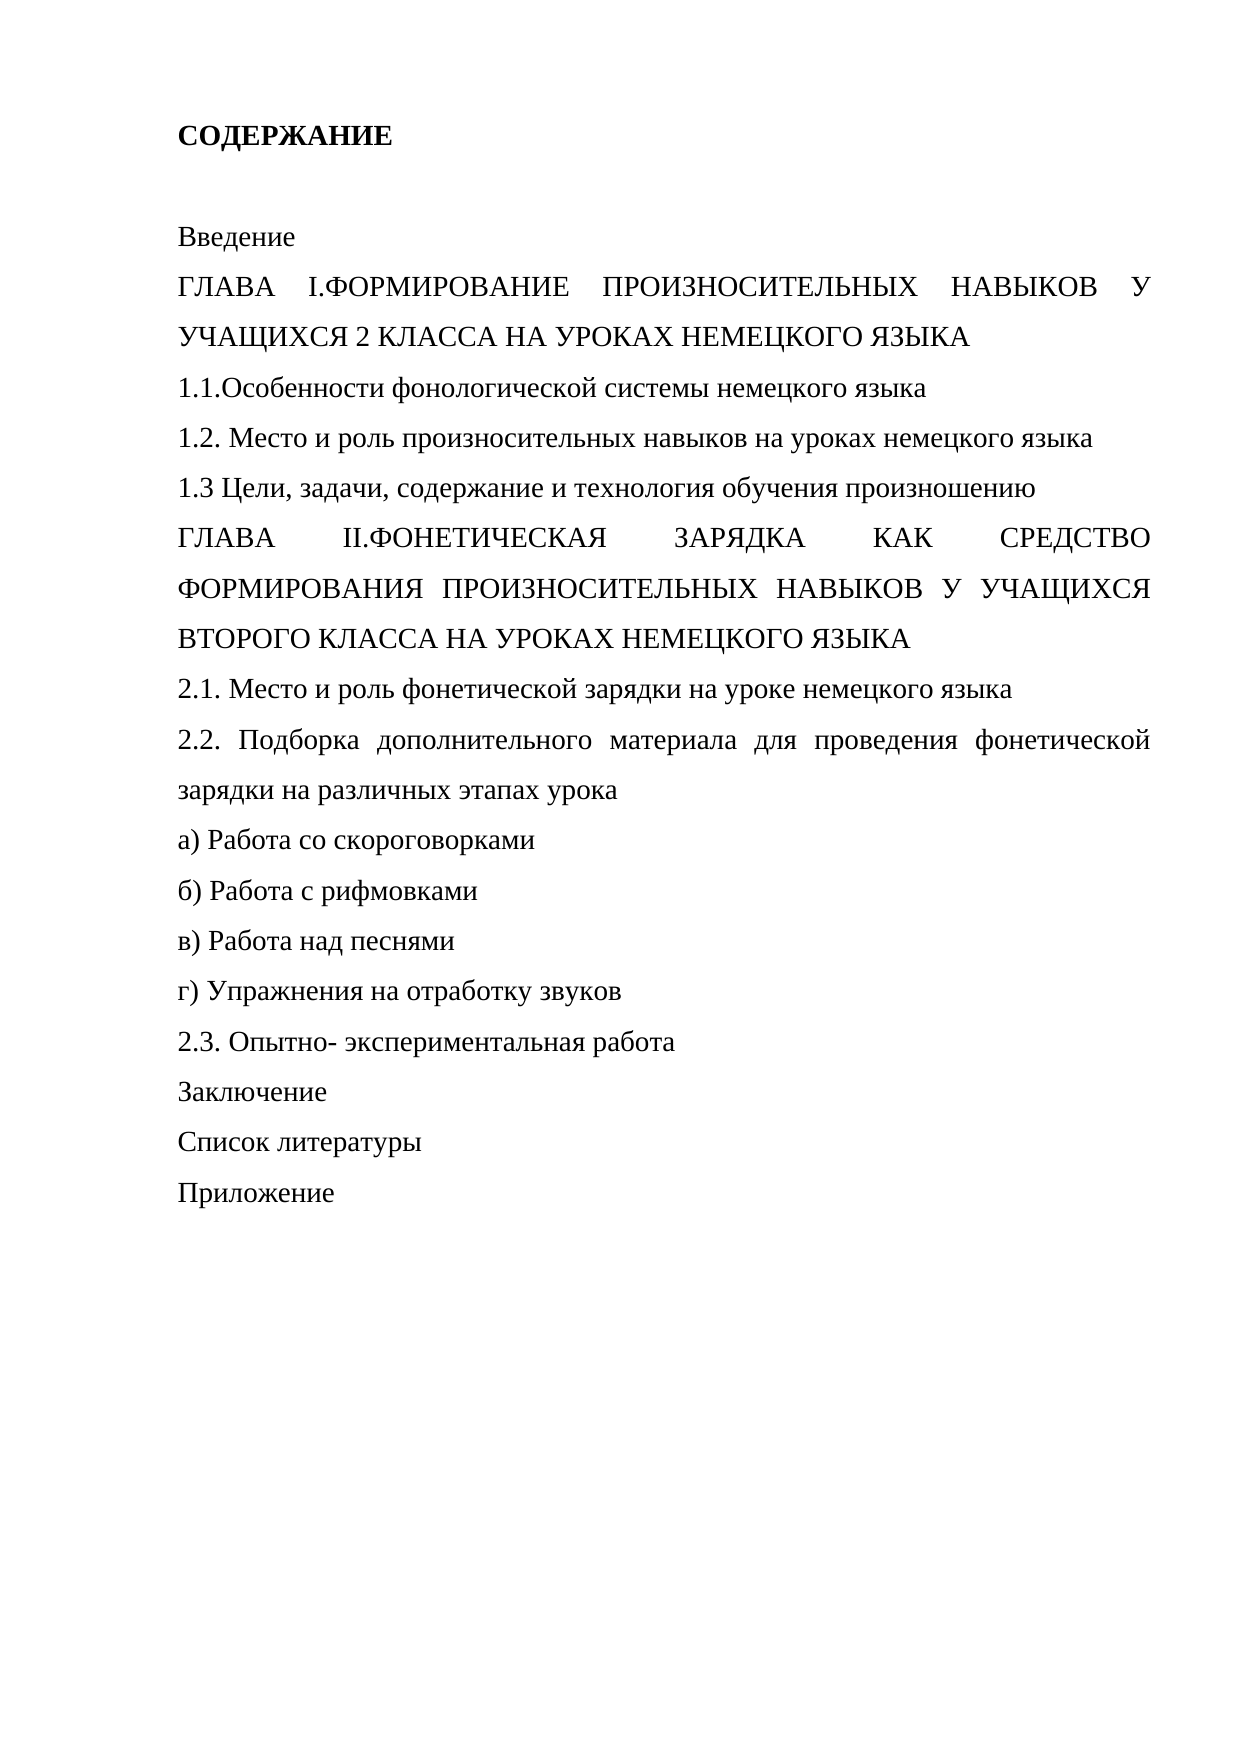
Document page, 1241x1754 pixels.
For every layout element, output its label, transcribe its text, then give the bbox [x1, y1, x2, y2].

text Список литературы [177, 1124, 1152, 1158]
text Приложение [177, 1175, 1152, 1208]
text г) Упражнения на отработку звуков [177, 973, 1152, 1007]
text 2.2. Подборка дополнительного материала для проведения фонетической зарядки на различных этапах урока [177, 722, 1152, 806]
text ГЛАВА I.ФОРМИРОВАНИЕ ПРОИЗНОСИТЕЛЬНЫХ НАВЫКОВ У УЧАЩИХСЯ 2 КЛАССА НА УРОКАХ НЕМЕЦКОГО ЯЗЫКА [177, 269, 1152, 353]
text 2.3. Опытно- экспериментальная работа [177, 1024, 1152, 1057]
text СОДЕРЖАНИЕ [177, 118, 1152, 152]
text 1.1.Особенности фонологической системы немецкого языка [177, 370, 1152, 403]
text б) Работа с рифмовками [177, 873, 1152, 906]
text 2.1. Место и роль фонетической зарядки на уроке немецкого языка [177, 672, 1152, 705]
text ГЛАВА II.ФОНЕТИЧЕСКАЯ ЗАРЯДКА КАК СРЕДСТВО ФОРМИРОВАНИЯ ПРОИЗНОСИТЕЛЬНЫХ НАВЫКОВ У УЧАЩИХСЯ ВТОРОГО КЛАССА НА УРОКАХ НЕМЕЦКОГО ЯЗЫКА [177, 521, 1152, 655]
text в) Работа над песнями [177, 923, 1152, 957]
text а) Работа со скороговорками [177, 822, 1152, 856]
text 1.3 Цели, задачи, содержание и технология обучения произношению [177, 470, 1152, 504]
text 1.2. Место и роль произносительных навыков на уроках немецкого языка [177, 420, 1152, 453]
text Заключение [177, 1074, 1152, 1108]
text Введение [177, 219, 1152, 252]
